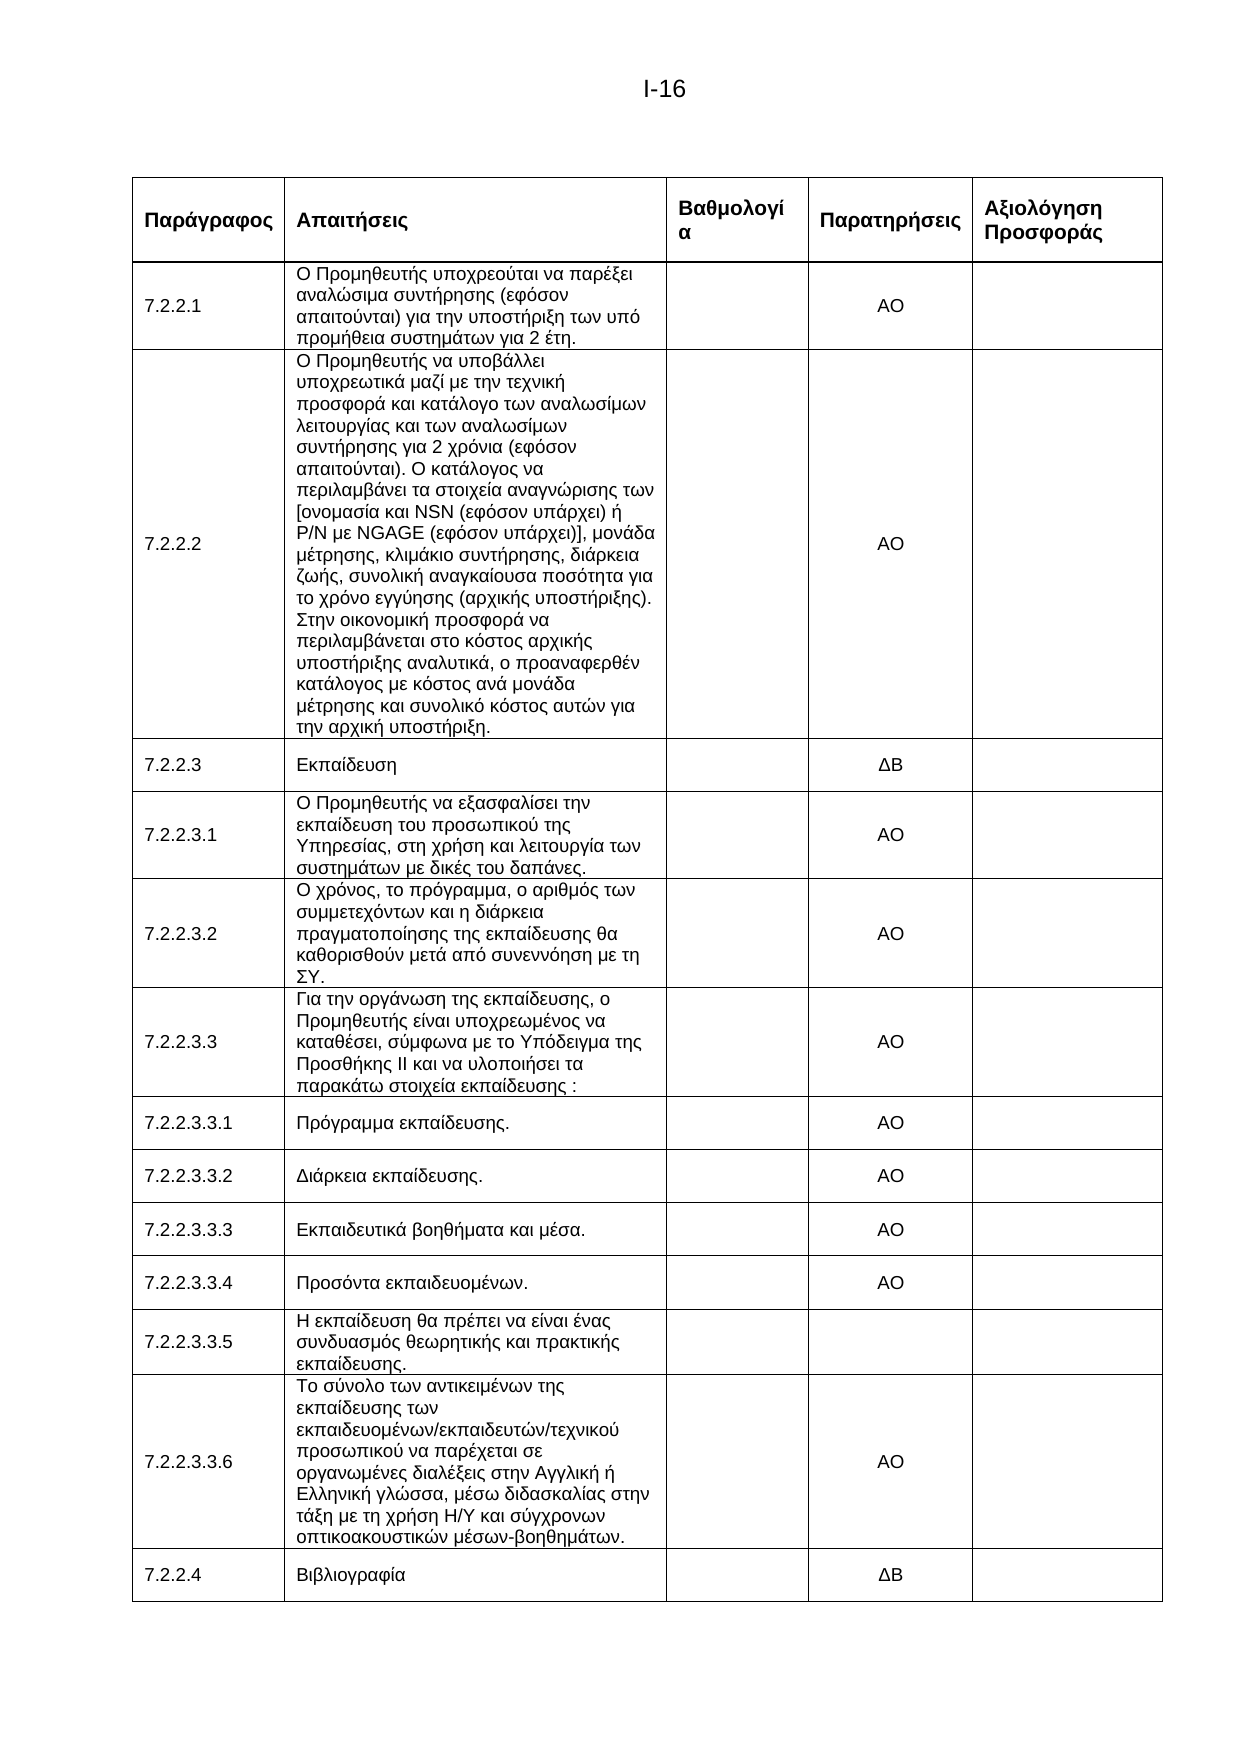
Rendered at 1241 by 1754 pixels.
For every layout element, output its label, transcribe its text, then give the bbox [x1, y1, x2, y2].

table_cell [667, 350, 808, 738]
table_header Βαθμολογία [667, 178, 808, 261]
table_cell [667, 263, 808, 349]
table_cell [667, 739, 808, 791]
table_cell [667, 988, 808, 1096]
table_cell [973, 988, 1162, 1096]
table_cell [809, 1310, 972, 1374]
table_cell [973, 1150, 1162, 1202]
table_cell ΑΟ [809, 1097, 972, 1149]
table_cell 7.2.2.3.3.3 [133, 1203, 284, 1255]
table_cell ΔΒ [809, 739, 972, 791]
table_cell [973, 1310, 1162, 1374]
table_cell [973, 1256, 1162, 1308]
table_cell 7.2.2.3 [133, 739, 284, 791]
table_cell [667, 1310, 808, 1374]
table_cell ΑΟ [809, 350, 972, 738]
table_cell ΑΟ [809, 263, 972, 349]
table_cell ΔΒ [809, 1549, 972, 1601]
table_cell 7.2.2.2 [133, 350, 284, 738]
table_cell 7.2.2.3.3.5 [133, 1310, 284, 1374]
table_cell 7.2.2.3.2 [133, 879, 284, 987]
table_cell Ο χρόνος, το πρόγραμμα, ο αριθμός των συμμετεχόντων και η διάρκεια πραγματοποίησης της εκπαίδευσης θα καθορισθούν μετά από συνεννόηση με τη ΣΥ. [285, 879, 666, 987]
table_cell 7.2.2.3.1 [133, 792, 284, 878]
table_cell 7.2.2.1 [133, 263, 284, 349]
table_cell [973, 792, 1162, 878]
table_cell [667, 1549, 808, 1601]
table_cell ΑΟ [809, 1256, 972, 1308]
table_cell Διάρκεια εκπαίδευσης. [285, 1150, 666, 1202]
table_cell [667, 792, 808, 878]
table_header Απαιτήσεις [285, 178, 666, 261]
table_cell Ο Προμηθευτής να εξασφαλίσει την εκπαίδευση του προσωπικού της Υπηρεσίας, στη χρήση και λειτουργία των συστημάτων με δικές του δαπάνες. [285, 792, 666, 878]
table_header Παρατηρήσεις [809, 178, 972, 261]
table_cell Πρόγραμμα εκπαίδευσης. [285, 1097, 666, 1149]
table_cell 7.2.2.3.3 [133, 988, 284, 1096]
table_cell Προσόντα εκπαιδευομένων. [285, 1256, 666, 1308]
table_cell Η εκπαίδευση θα πρέπει να είναι ένας συνδυασμός θεωρητικής και πρακτικής εκπαίδευσης. [285, 1310, 666, 1374]
table_cell [973, 1375, 1162, 1548]
table_cell ΑΟ [809, 988, 972, 1096]
table_cell ΑΟ [809, 1375, 972, 1548]
table_cell Εκπαιδευτικά βοηθήματα και μέσα. [285, 1203, 666, 1255]
table_cell Για την οργάνωση της εκπαίδευσης, ο Προμηθευτής είναι υποχρεωμένος να καταθέσει, σύμφωνα με το Υπόδειγμα της Προσθήκης ΙΙ και να υλοποιήσει τα παρακάτω στοιχεία εκπαίδευσης : [285, 988, 666, 1096]
table_cell 7.2.2.4 [133, 1549, 284, 1601]
table_cell Ο Προμηθευτής υποχρεούται να παρέξει αναλώσιμα συντήρησης (εφόσον απαιτούνται) για την υποστήριξη των υπό προμήθεια συστημάτων για 2 έτη. [285, 263, 666, 349]
table_cell [973, 1549, 1162, 1601]
table_cell 7.2.2.3.3.2 [133, 1150, 284, 1202]
table_cell [667, 879, 808, 987]
table_cell Ο Προμηθευτής να υποβάλλει υποχρεωτικά μαζί με την τεχνική προσφορά και κατάλογο των αναλωσίμων λειτουργίας και των αναλωσίμων συντήρησης για 2 χρόνια (εφόσον απαιτούνται). Ο κατάλογος να περιλαμβάνει τα στοιχεία αναγνώρισης των [ονομασία και NSN (εφόσον υπάρχει) ή P/N με NGAGE (εφόσον υπάρχει)], μονάδα μέτρησης, κλιμάκιο συντήρησης, διάρκεια ζωής, συνολική αναγκαίουσα ποσότητα για το χρόνο εγγύησης (αρχικής υποστήριξης). Στην οικονομική προσφορά να περιλαμβάνεται στο κόστος αρχικής υποστήριξης αναλυτικά, ο προαναφερθέν κατάλογος με κόστος ανά μονάδα μέτρησης και συνολικό κόστος αυτών για την αρχική υποστήριξη. [285, 350, 666, 738]
table_cell [973, 1097, 1162, 1149]
table_cell ΑΟ [809, 1203, 972, 1255]
table_cell ΑΟ [809, 792, 972, 878]
table_header Παράγραφος [133, 178, 284, 261]
table_cell Το σύνολο των αντικειμένων της εκπαίδευσης των εκπαιδευομένων/εκπαιδευτών/τεχνικού προσωπικού να παρέχεται σε οργανωμένες διαλέξεις στην Αγγλική ή Ελληνική γλώσσα, μέσω διδασκαλίας στην τάξη με τη χρήση Η/Υ και σύγχρονων οπτικοακουστικών μέσων-βοηθημάτων. [285, 1375, 666, 1548]
table_cell [973, 263, 1162, 349]
table_cell ΑΟ [809, 1150, 972, 1202]
table_header Αξιολόγηση Προσφοράς [973, 178, 1162, 261]
table_cell [667, 1375, 808, 1548]
table_cell [667, 1256, 808, 1308]
table_cell 7.2.2.3.3.4 [133, 1256, 284, 1308]
table_cell [973, 739, 1162, 791]
table_cell ΑΟ [809, 879, 972, 987]
table_cell [667, 1150, 808, 1202]
table_cell [973, 1203, 1162, 1255]
table_cell [667, 1097, 808, 1149]
table_cell 7.2.2.3.3.6 [133, 1375, 284, 1548]
table_cell Βιβλιογραφία [285, 1549, 666, 1601]
table_cell [973, 350, 1162, 738]
table_cell [973, 879, 1162, 987]
table_cell 7.2.2.3.3.1 [133, 1097, 284, 1149]
table_cell Εκπαίδευση [285, 739, 666, 791]
table_cell [667, 1203, 808, 1255]
